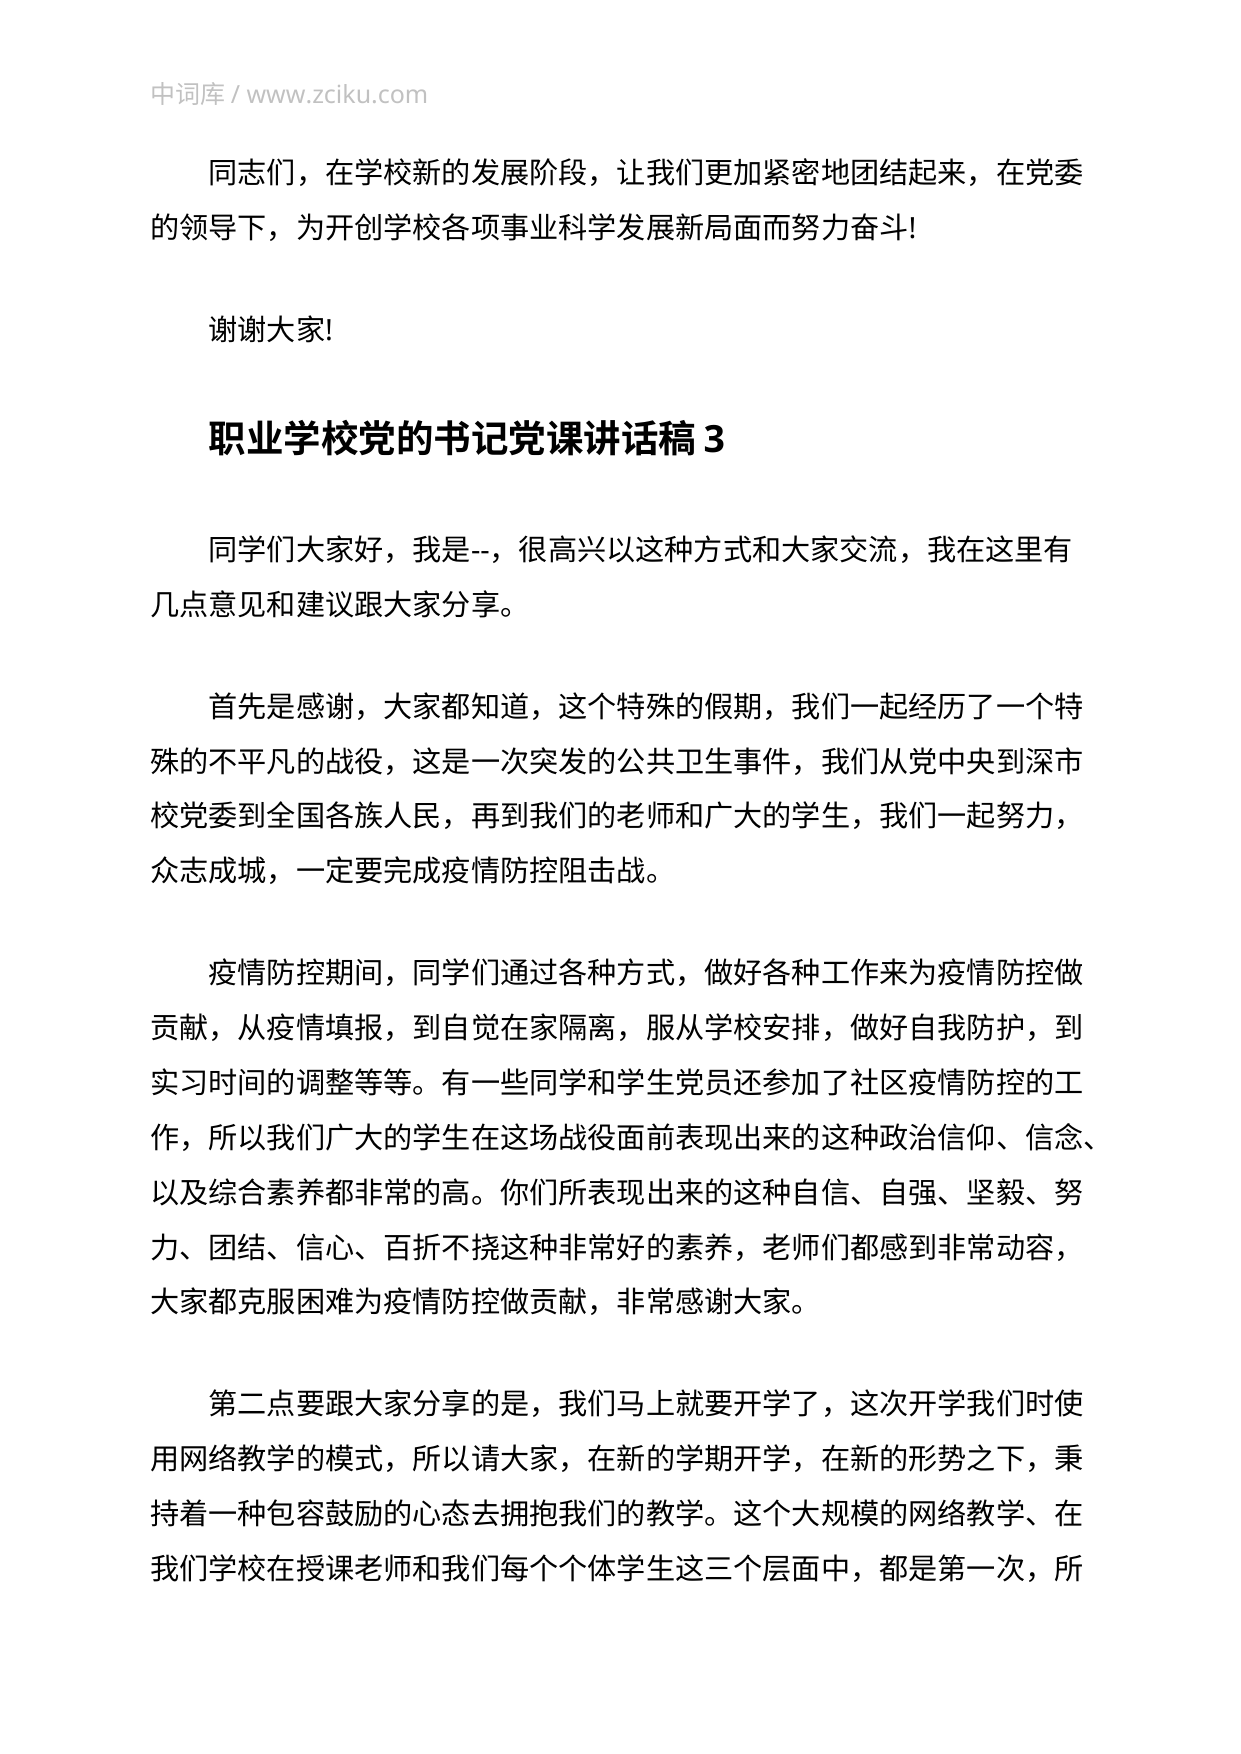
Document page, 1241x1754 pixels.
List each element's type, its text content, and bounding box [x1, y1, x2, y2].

text 谢谢大家! [150, 307, 1090, 349]
text 职业学校党的书记党课讲话稿3 [150, 409, 1090, 463]
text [150, 1381, 1090, 1588]
text 首先是感谢，大家都知道，这个特殊的假期，我们一起经历了一个特殊的不平凡的战役，这是一次突发的公共卫生事件，我们从党中央到深市校党委到全国各族人民，再到我们的老师和广大的学生，我们一起努力，众志成城，一定要完成疫情防控阻击战。 [150, 683, 1090, 890]
text 疫情防控期间，同学们通过各种方式，做好各种工作来为疫情防控做贡献，从疫情填报，到自觉在家隔离，服从学校安排，做好自我防护，到实习时间的调整等等。有一些同学和学生党员还参加了社区疫情防控的工作，所以我们广大的学生在这场战役面前表现出来的这种政治信仰、信念、以及综合素养都非常的高。你们所表现出来的这种自信、自强、坚毅、努力、团结、信心、百折不挠这种非常好的素养，老师们都感到非常动容，大家都克服困难为疫情防控做贡献，非常感谢大家。 [150, 950, 1090, 1321]
text 同学们大家好，我是--，很高兴以这种方式和大家交流，我在这里有几点意见和建议跟大家分享。 [150, 526, 1090, 624]
text 同志们，在学校新的发展阶段，让我们更加紧密地团结起来，在党委的领导下，为开创学校各项事业科学发展新局面而努力奋斗! [150, 150, 1090, 247]
